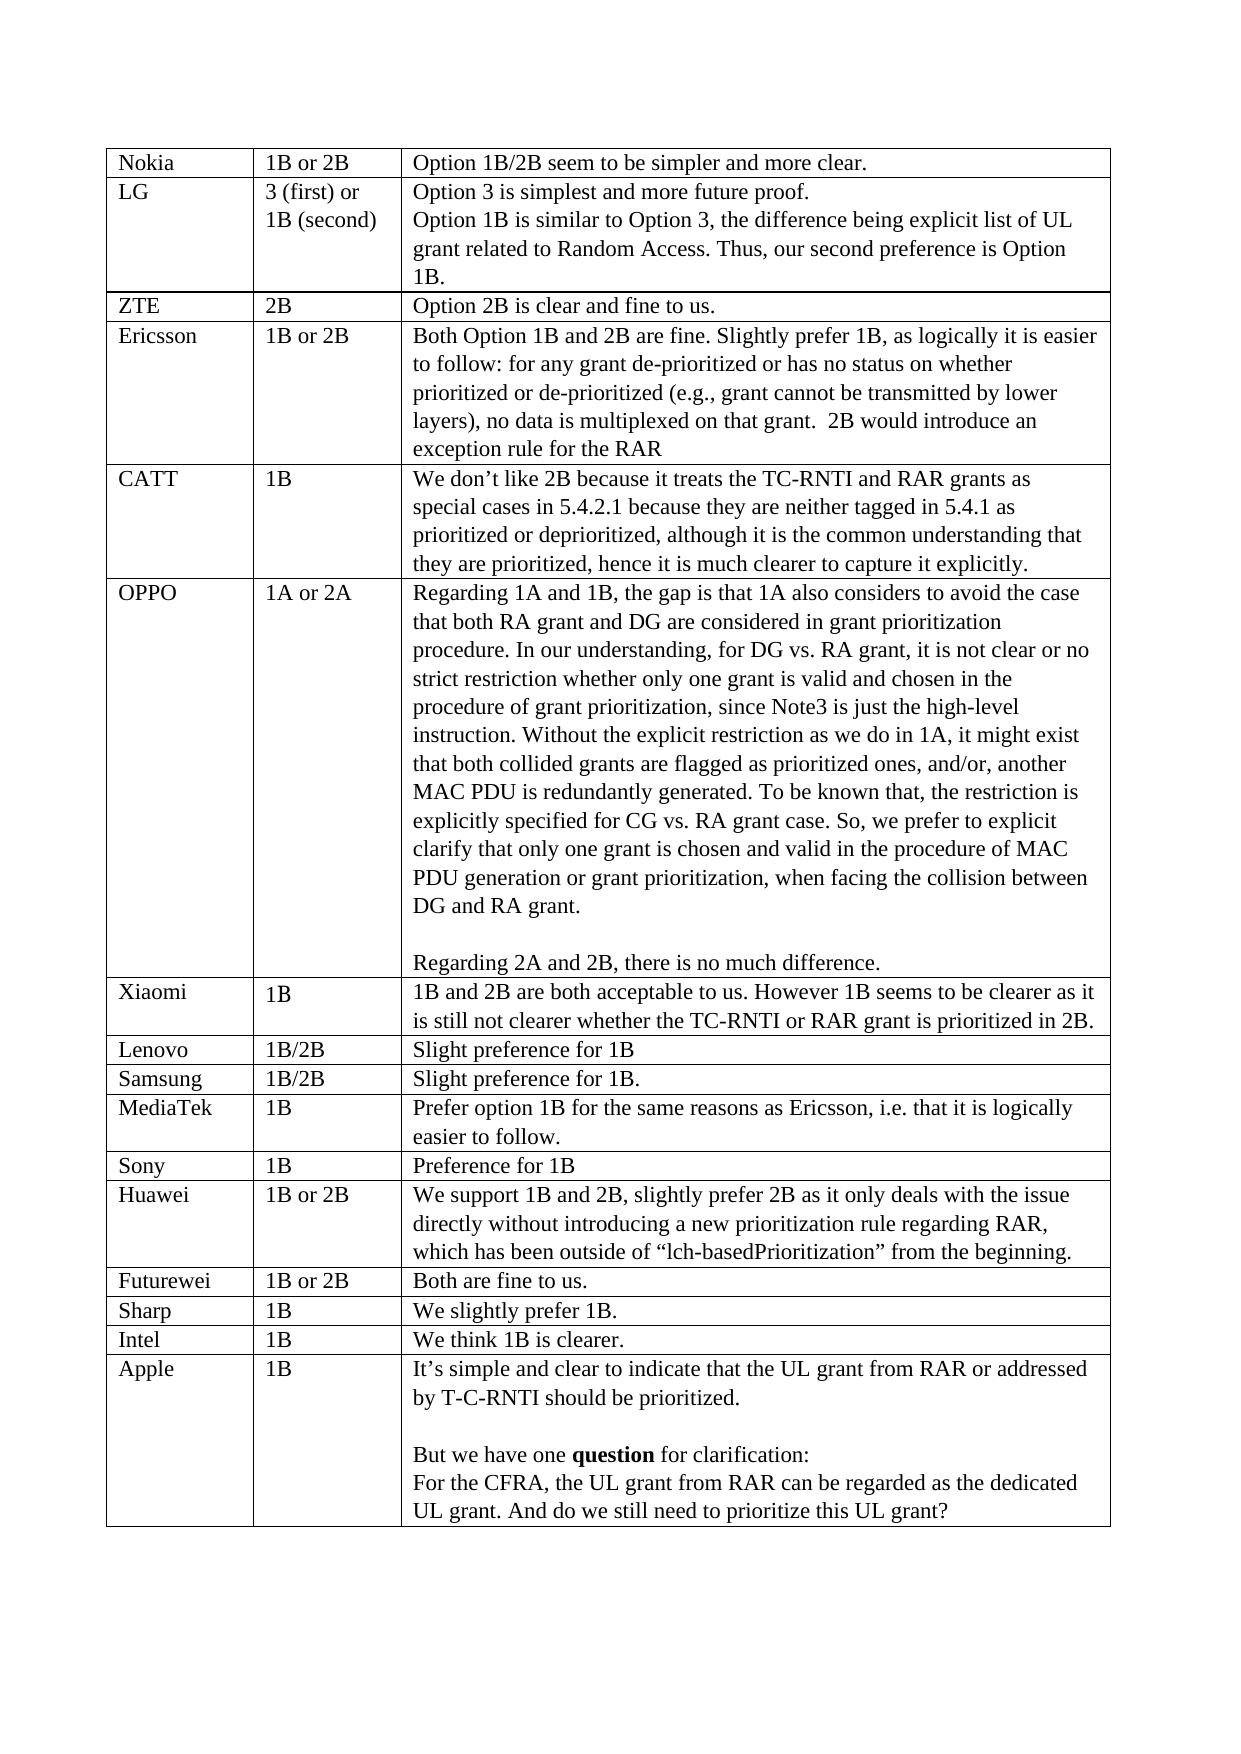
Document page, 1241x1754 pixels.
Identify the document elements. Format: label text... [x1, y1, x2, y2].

table_cell LG [107, 178, 253, 291]
table_cell 2B [254, 293, 401, 321]
table_cell We don’t like 2B because it treats the TC-RNTI and RAR grants as special cases in 5.4.2.1 because they are neither tagged in 5.4.1 as prioritized or deprioritized, although it is the common understanding that they are prioritized, hence it is much clearer to capture it explicitly. [402, 465, 1110, 578]
table_cell Sony [107, 1152, 253, 1180]
table_cell 1B and 2B are both acceptable to us. However 1B seems to be clearer as it is still not clearer whether the TC-RNTI or RAR grant is prioritized in 2B. [402, 978, 1110, 1035]
table_cell Both Option 1B and 2B are fine. Slightly prefer 1B, as logically it is easier to follow: for any grant de-prioritized or has no status on whether prioritized or de-prioritized (e.g., grant cannot be transmitted by lower layers), no data is multiplexed on that grant. 2B would introduce an exception rule for the RAR [402, 322, 1110, 464]
table_cell Preference for 1B [402, 1152, 1110, 1180]
table_cell Nokia [107, 149, 253, 177]
table_cell 1B or 2B [254, 1181, 401, 1267]
table_cell Xiaomi [107, 978, 253, 1035]
table_cell 1B [254, 1355, 401, 1526]
table_cell Intel [107, 1326, 253, 1354]
table_cell Ericsson [107, 322, 253, 464]
table_cell We think 1B is clearer. [402, 1326, 1110, 1354]
table_cell Lenovo [107, 1036, 253, 1064]
table_cell Futurewei [107, 1268, 253, 1296]
table_cell Apple [107, 1355, 253, 1526]
table_cell 1B [254, 465, 401, 578]
table_cell 1A or 2A [254, 579, 401, 977]
table_cell 1B [254, 978, 401, 1035]
table_cell 1B [254, 1152, 401, 1180]
table_cell 1B/2B [254, 1065, 401, 1093]
table_cell 1B or 2B [254, 322, 401, 464]
table_cell 1B or 2B [254, 149, 401, 177]
table_cell Option 1B/2B seem to be simpler and more clear. [402, 149, 1110, 177]
table_cell 3 (first) or 1B (second) [254, 178, 401, 291]
table_cell 1B/2B [254, 1036, 401, 1064]
table_cell Regarding 1A and 1B, the gap is that 1A also considers to avoid the case that both RA grant and DG are considered in grant prioritization procedure. In our understanding, for DG vs. RA grant, it is not clear or no strict restriction whether only one grant is valid and chosen in the procedure of grant prioritization, since Note3 is just the high-level instruction. Without the explicit restriction as we do in 1A, it might exist that both collided grants are flagged as prioritized ones, and/or, another MAC PDU is redundantly generated. To be known that, the restriction is explicitly specified for CG vs. RA grant case. So, we prefer to explicit clarify that only one grant is chosen and valid in the procedure of MAC PDU generation or grant prioritization, when facing the collision between DG and RA grant. Regarding 2A and 2B, there is no much difference. [402, 579, 1110, 977]
table_cell We slightly prefer 1B. [402, 1297, 1110, 1325]
table_cell We support 1B and 2B, slightly prefer 2B as it only deals with the issue directly without introducing a new prioritization rule regarding RAR, which has been outside of “lch-basedPrioritization” from the beginning. [402, 1181, 1110, 1267]
table_cell Option 3 is simplest and more future proof. Option 1B is similar to Option 3, the difference being explicit list of UL grant related to Random Access. Thus, our second preference is Option 1B. [402, 178, 1110, 291]
table_cell Samsung [107, 1065, 253, 1093]
table_cell Option 2B is clear and fine to us. [402, 293, 1110, 321]
table_cell Slight preference for 1B. [402, 1065, 1110, 1093]
table_cell Sharp [107, 1297, 253, 1325]
table_cell 1B [254, 1095, 401, 1151]
table_cell Prefer option 1B for the same reasons as Ericsson, i.e. that it is logically easier to follow. [402, 1095, 1110, 1151]
table_cell 1B [254, 1326, 401, 1354]
table_cell Slight preference for 1B [402, 1036, 1110, 1064]
table_cell CATT [107, 465, 253, 578]
table_cell 1B [254, 1297, 401, 1325]
table_cell ZTE [107, 293, 253, 321]
table_cell 1B or 2B [254, 1268, 401, 1296]
table_cell Both are fine to us. [402, 1268, 1110, 1296]
table_cell OPPO [107, 579, 253, 977]
table_cell It’s simple and clear to indicate that the UL grant from RAR or addressed by T-C-RNTI should be prioritized. But we have one question for clarification: For the CFRA, the UL grant from RAR can be regarded as the dedicated UL grant. And do we still need to prioritize this UL grant? [402, 1355, 1110, 1526]
table_cell MediaTek [107, 1095, 253, 1151]
table_cell Huawei [107, 1181, 253, 1267]
